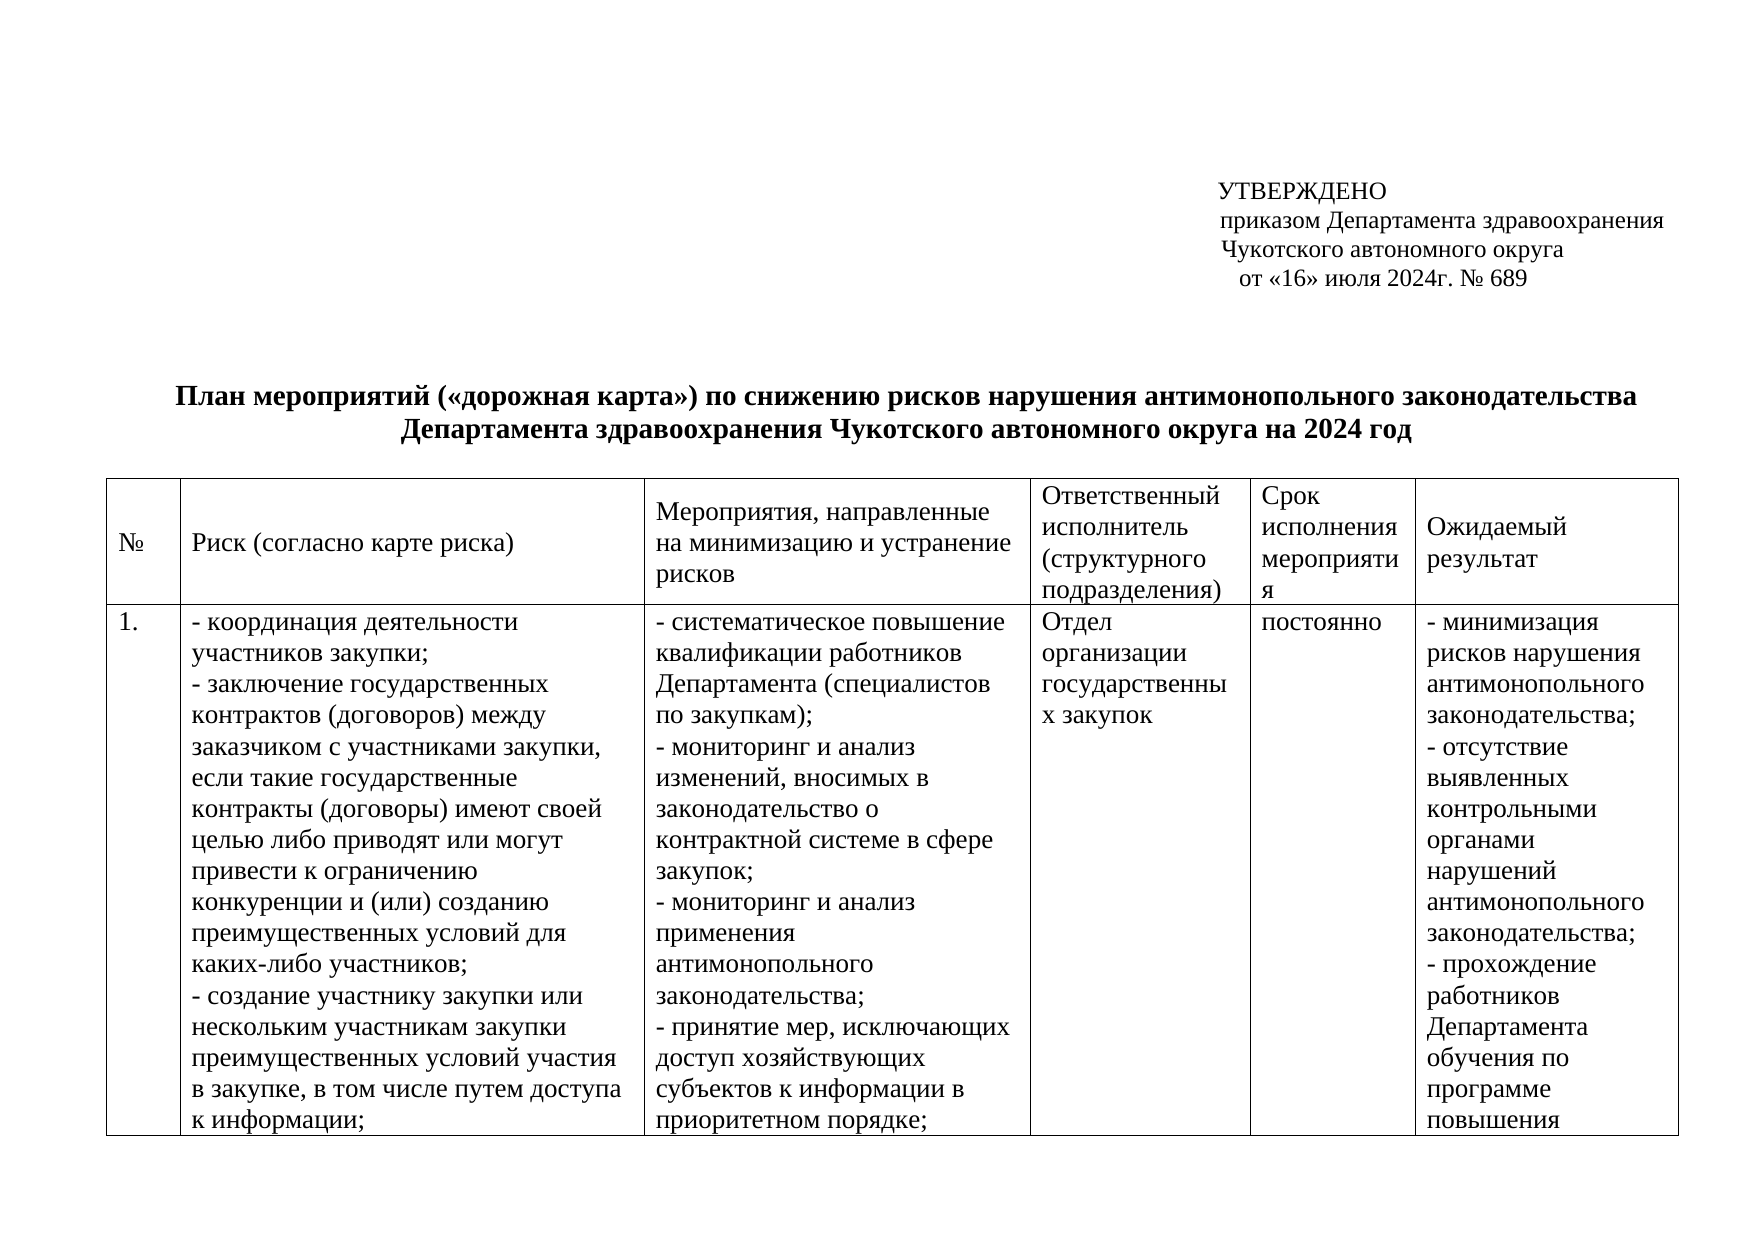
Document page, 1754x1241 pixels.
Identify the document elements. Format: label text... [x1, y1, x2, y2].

text от «16» июля 2024г. № 689 [709, 263, 1695, 291]
text УТВЕРЖДЕНО [709, 176, 1695, 205]
table_cell 1. [107, 605, 180, 1134]
text Чукотского автономного округа [709, 234, 1695, 263]
table_header Мероприятия, направленные на минимизацию и устранение рисков [645, 479, 1030, 604]
text Департамента здравоохранения Чукотского автономного округа на 2024 год [118, 411, 1695, 445]
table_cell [181, 605, 644, 1134]
table_header Срок исполнения мероприятия [1251, 479, 1415, 604]
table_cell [1416, 605, 1678, 1134]
table_header Риск (согласно карте риска) [181, 479, 644, 604]
text План мероприятий («дорожная карта») по снижению рисков нарушения антимонопольного законодательства [118, 378, 1695, 411]
table_header Ожидаемый результат [1416, 479, 1678, 604]
text приказом Департамента здравоохранения [620, 205, 1695, 234]
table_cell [645, 605, 1030, 1134]
table_header Ответственный исполнитель (структурного подразделения) [1031, 479, 1250, 604]
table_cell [1031, 605, 1250, 1134]
table_cell постоянно [1251, 605, 1415, 1134]
table_header № [107, 479, 180, 604]
